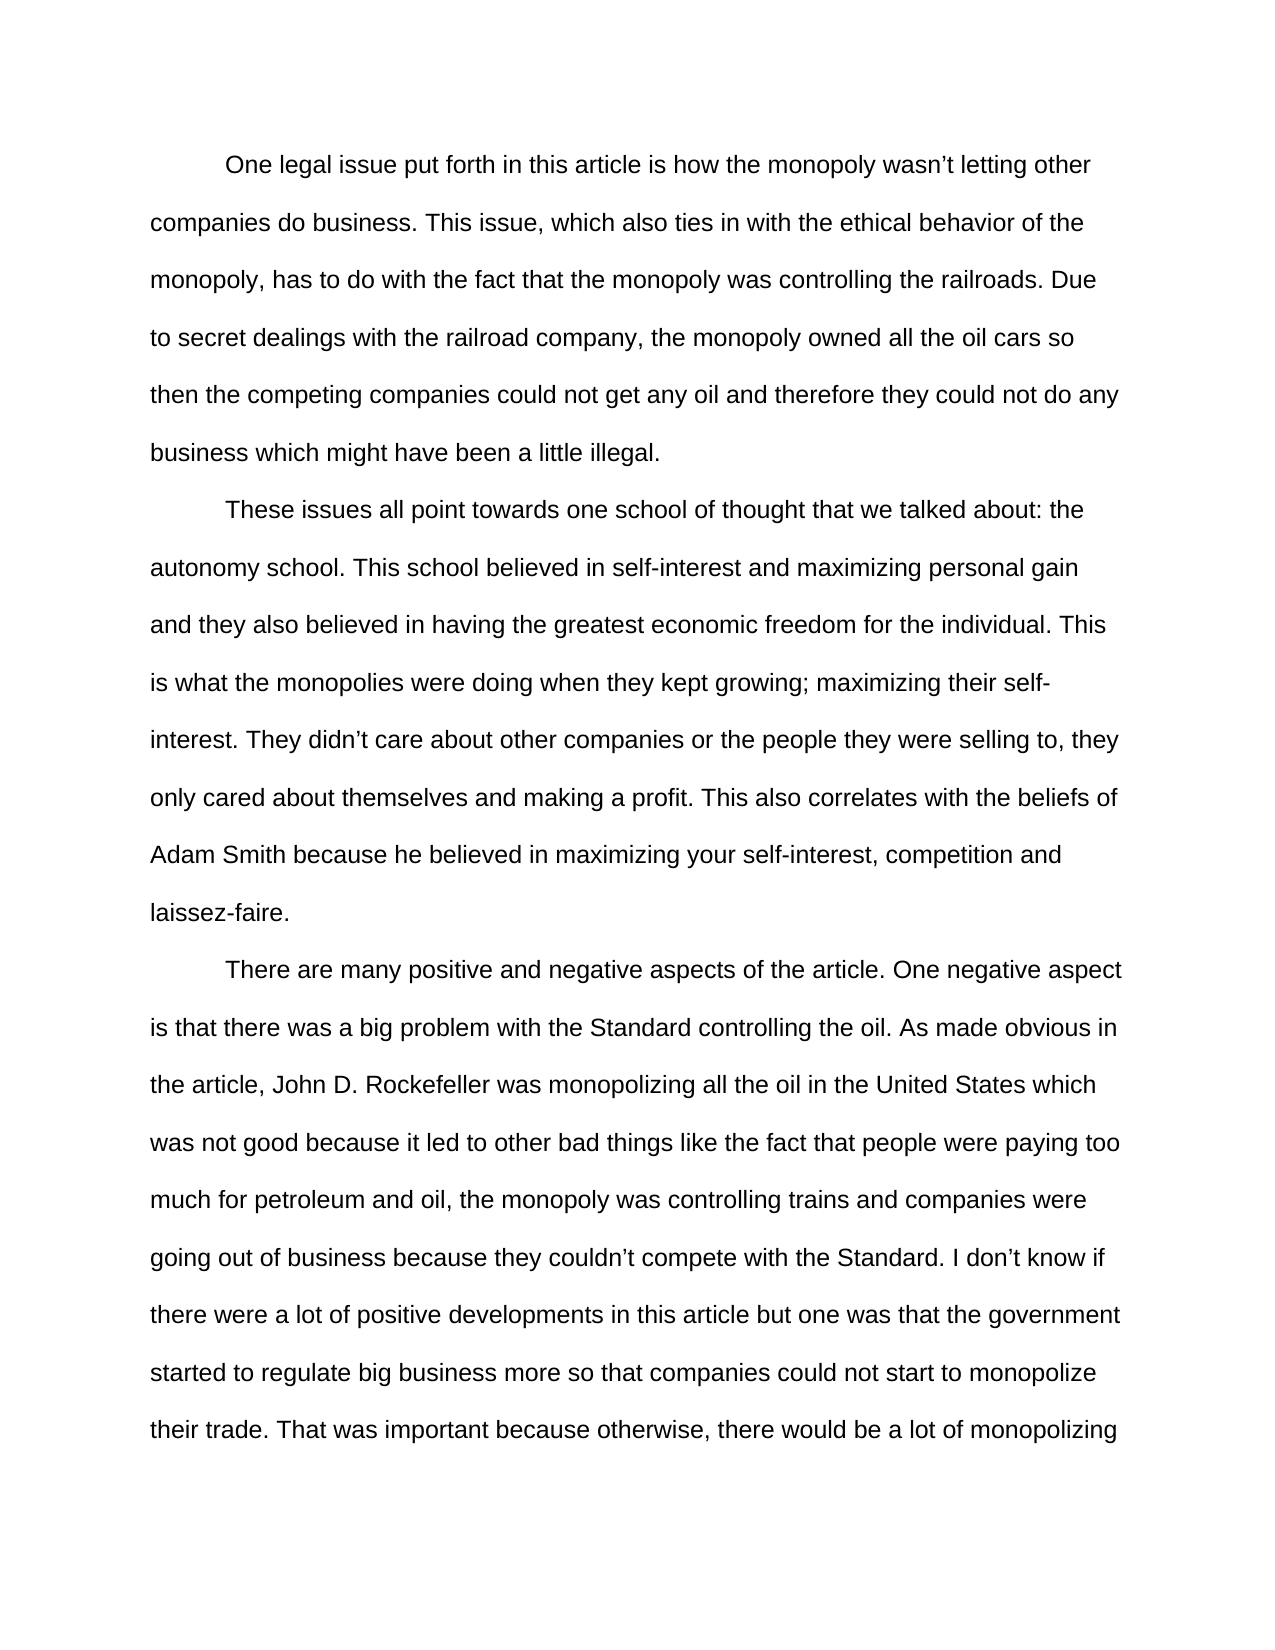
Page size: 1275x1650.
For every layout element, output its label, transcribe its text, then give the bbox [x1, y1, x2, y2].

text These issues all point towards one school of thought that we talked about: the autonomy school. This school believed in self-interest and maximizing personal gain and they also believed in having the greatest economic freedom for the individual. This is what the monopolies were doing when they kept growing; maximizing their self-interest. They didn’t care about other companies or the people they were selling to, they only cared about themselves and making a profit. This also correlates with the beliefs of Adam Smith because he believed in maximizing your self-interest, competition and laissez-faire. [150, 495, 1125, 926]
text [150, 955, 1125, 1444]
text One legal issue put forth in this article is how the monopoly wasn’t letting other companies do business. This issue, which also ties in with the ethical behavior of the monopoly, has to do with the fact that the monopoly was controlling the railroads. Due to secret dealings with the railroad company, the monopoly owned all the oil cars so then the competing companies could not get any oil and therefore they could not do any business which might have been a little illegal. [150, 150, 1125, 466]
